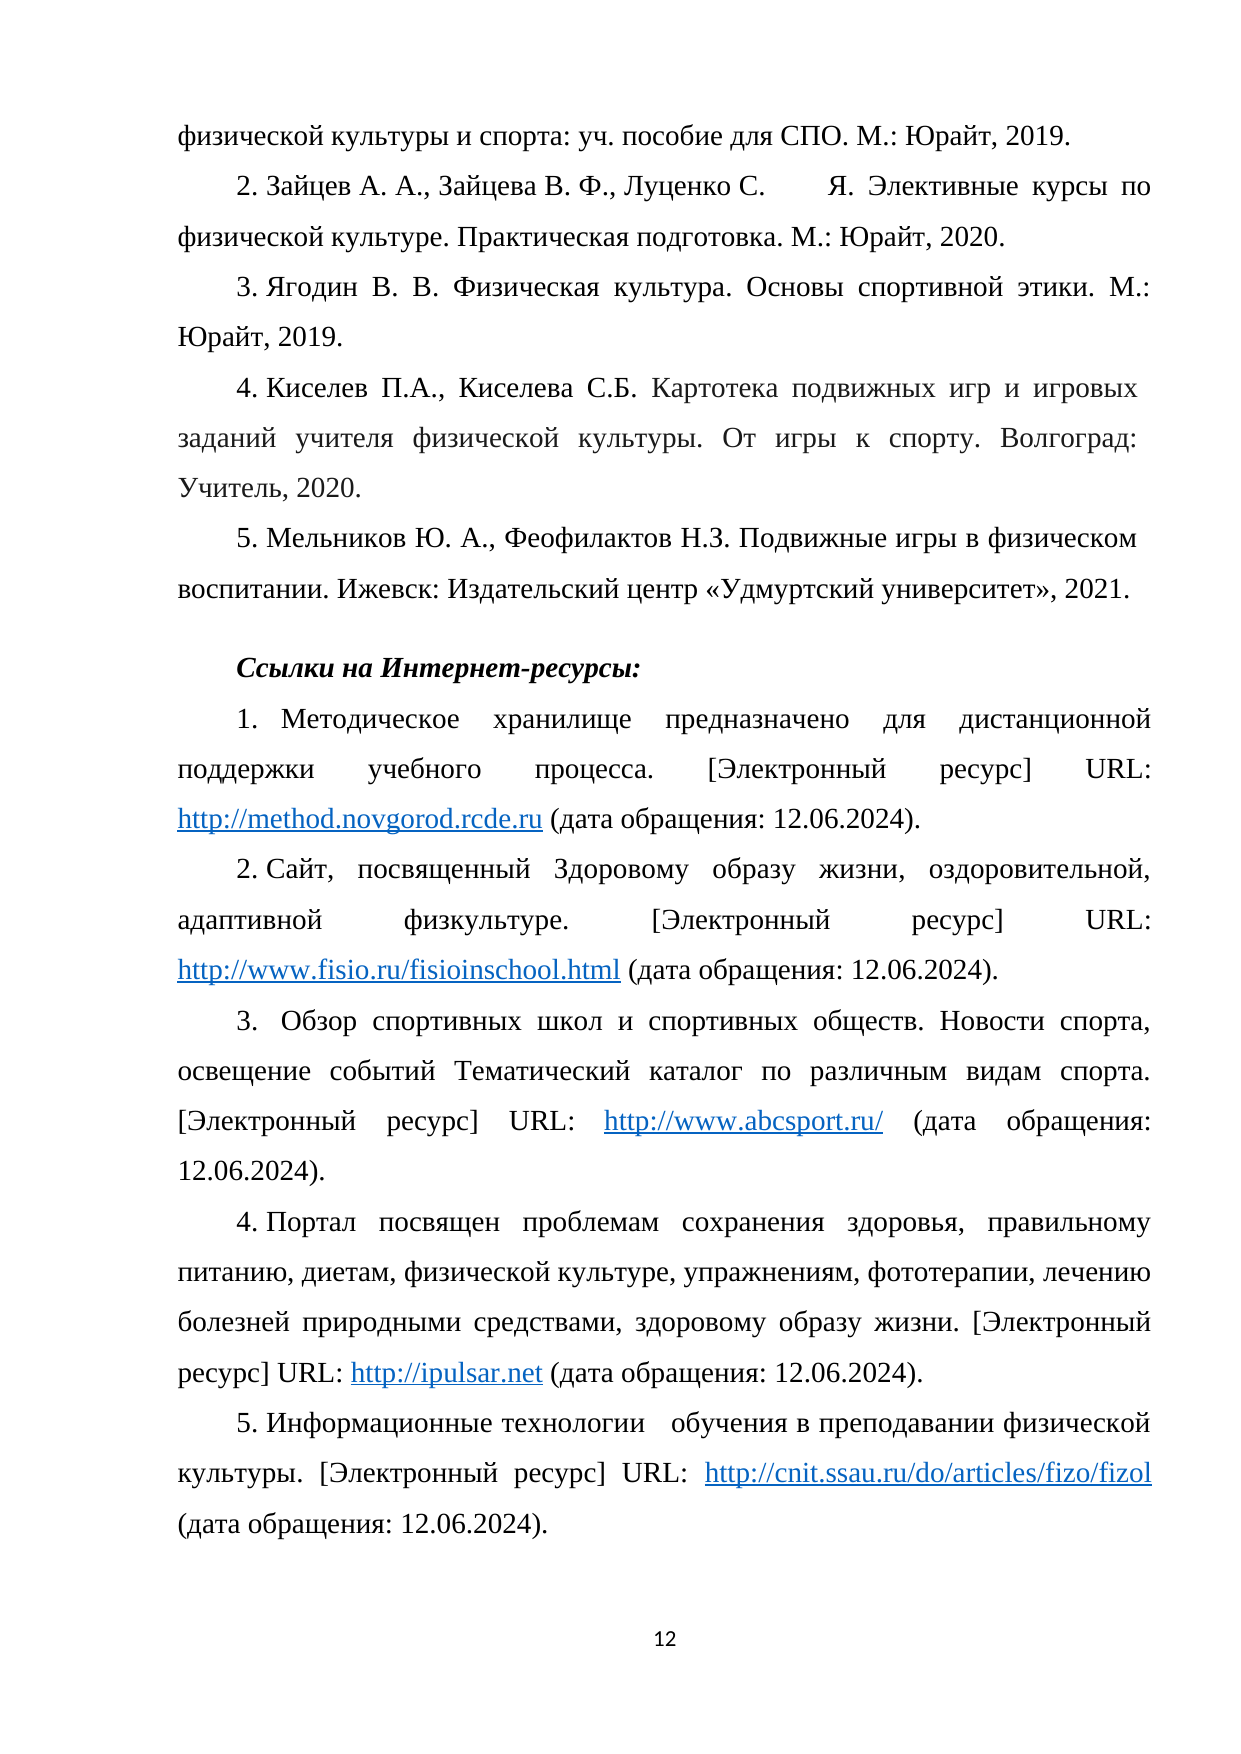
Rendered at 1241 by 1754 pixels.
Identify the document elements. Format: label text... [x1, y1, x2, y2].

list Портал посвящен проблемам сохранения здоровья, правильному питанию, диетам, физической культуре, упражнениям, фототерапии, лечению болезней природными средствами, здоровому образу жизни. [Электронный ресурс] URL: http://ipulsar.net (дата обращения: 12.06.2024). [177, 1204, 1152, 1388]
list Сайт, посвященный Здоровому образу жизни, оздоровительной, адаптивной физкультуре. [Электронный ресурс] URL: http://www.fisio.ru/fisioinschool.html (дата обращения: 12.06.2024). [177, 852, 1152, 986]
list Обзор спортивных школ и спортивных обществ. Новости спорта, освещение событий Тематический каталог по различным видам спорта. [Электронный ресурс] URL: http://www.abcsport.ru/ (дата обращения: 12.06.2024). [177, 1003, 1152, 1187]
text Ссылки на Интернет-ресурсы: [177, 650, 1138, 684]
list Киселев П.А., Киселева С.Б. Картотека подвижных игр и игровых заданий учителя физической культуры. От игры к спорту. Волгоград: Учитель, 2020. [177, 453, 1138, 504]
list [177, 118, 1152, 152]
list Зайцев А. А., Зайцева В. Ф., Луценко С. Я. Элективные курсы по физической культуре. Практическая подготовка. М.: Юрайт, 2020. [177, 168, 1152, 252]
list Методическое хранилище предназначено для дистанционной поддержки учебного процесса. [Электронный ресурс] URL: http://method.novgorod.rcde.ru (дата обращения: 12.06.2024). [177, 701, 1152, 835]
list Информационные технологии обучения в преподавании физической культуры. [Электронный ресурс] URL: http://cnit.ssau.ru/do/articles/fizo/fizol (дата обращения: 12.06.2024). [177, 1405, 1152, 1539]
list Мельников Ю. А., Феофилактов Н.З. Подвижные игры в физическом воспитании. Ижевск: Издательский центр «Удмуртский университет», 2021. [177, 521, 1138, 604]
list Ягодин В. В. Физическая культура. Основы спортивной этики. М.: Юрайт, 2019. [177, 269, 1152, 353]
list Киселев П.А., Киселева С.Б. Картотека подвижных игр и игровых заданий учителя физической культуры. От игры к спорту. Волгоград: Учитель, 2020. [177, 370, 1138, 420]
